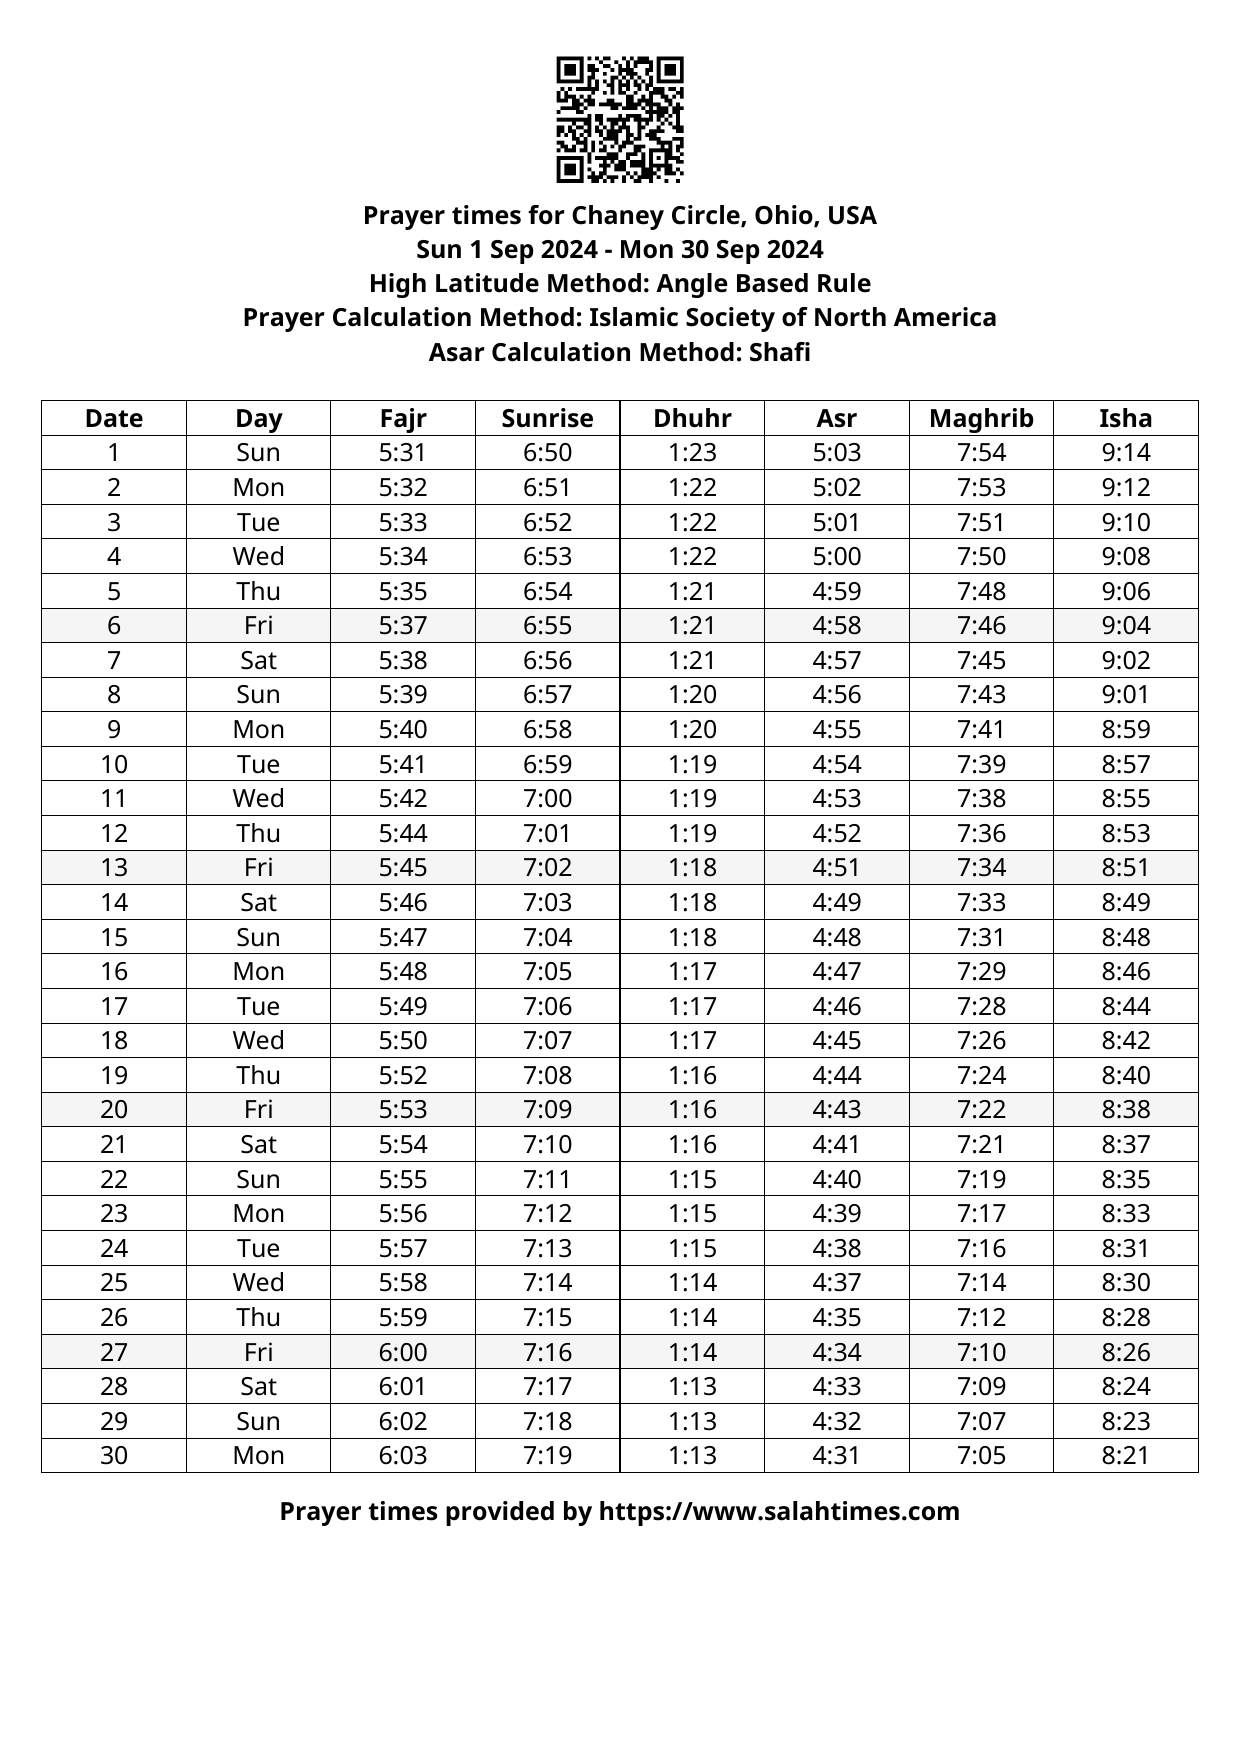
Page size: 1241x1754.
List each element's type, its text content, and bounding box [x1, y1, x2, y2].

table_cell Sun [187, 1162, 330, 1195]
table_cell 8:31 [1054, 1231, 1198, 1264]
table_header Maghrib [910, 401, 1053, 434]
table_cell 14 [42, 885, 186, 919]
text High Latitude Method: Angle Based Rule [42, 266, 1198, 300]
table_cell 5:54 [331, 1127, 475, 1161]
table_cell Thu [187, 574, 330, 607]
table_header Isha [1054, 401, 1198, 434]
table_cell Sat [187, 1369, 330, 1403]
table_cell 7:02 [476, 851, 619, 884]
table_cell Sun [187, 920, 330, 953]
table_cell 4:44 [765, 1058, 909, 1092]
table_cell 4:52 [765, 816, 909, 849]
table_cell 6:01 [331, 1369, 475, 1403]
table_cell 5:53 [331, 1093, 475, 1126]
table_cell 6:51 [476, 470, 619, 504]
table_cell 4:39 [765, 1196, 909, 1230]
table_cell 5:00 [765, 539, 909, 573]
table_cell 1:13 [621, 1439, 764, 1472]
table_cell 8 [42, 678, 186, 711]
table_cell 9:01 [1054, 678, 1198, 711]
table_cell Mon [187, 712, 330, 746]
table_cell 6:59 [476, 747, 619, 780]
table_cell 6:56 [476, 643, 619, 677]
table_cell 6:50 [476, 436, 619, 469]
table_cell 5:37 [331, 609, 475, 642]
table_cell 6:54 [476, 574, 619, 607]
table_header Asr [765, 401, 909, 434]
table_cell 7:51 [910, 505, 1053, 538]
table_cell 5:58 [331, 1266, 475, 1299]
table_cell 9:04 [1054, 609, 1198, 642]
table_cell 1:20 [621, 678, 764, 711]
table_cell 5:55 [331, 1162, 475, 1195]
table_cell 1:21 [621, 609, 764, 642]
table_cell 7:36 [910, 816, 1053, 849]
table_cell 8:57 [1054, 747, 1198, 780]
table_cell Sat [187, 885, 330, 919]
table_cell 7:03 [476, 885, 619, 919]
table_cell 7:14 [910, 1266, 1053, 1299]
table_cell 7:31 [910, 920, 1053, 953]
table_cell 5:56 [331, 1196, 475, 1230]
table_cell 1:16 [621, 1058, 764, 1092]
table_cell 8:48 [1054, 920, 1198, 953]
table_cell 7:07 [476, 1024, 619, 1057]
table_cell 4:54 [765, 747, 909, 780]
table_cell 1:23 [621, 436, 764, 469]
table_cell 1:15 [621, 1162, 764, 1195]
table_cell 1:14 [621, 1266, 764, 1299]
table_cell 5:44 [331, 816, 475, 849]
table_cell 23 [42, 1196, 186, 1230]
table_cell 8:59 [1054, 712, 1198, 746]
text Asar Calculation Method: Shafi [42, 334, 1198, 368]
table_cell Thu [187, 816, 330, 849]
table_cell 8:46 [1054, 954, 1198, 988]
table_cell 7:00 [476, 781, 619, 815]
table_cell 21 [42, 1127, 186, 1161]
table_cell 5:52 [331, 1058, 475, 1092]
table_cell Tue [187, 505, 330, 538]
table_cell 26 [42, 1300, 186, 1334]
table_cell 1:17 [621, 954, 764, 988]
table_cell 8:37 [1054, 1127, 1198, 1161]
table_cell 1:16 [621, 1093, 764, 1126]
table_cell 5:03 [765, 436, 909, 469]
table_cell 7:06 [476, 989, 619, 1022]
table_cell 6:55 [476, 609, 619, 642]
table_cell 7:12 [910, 1300, 1053, 1334]
table_cell 4:38 [765, 1231, 909, 1264]
table_cell 5:41 [331, 747, 475, 780]
table_cell 5:50 [331, 1024, 475, 1057]
table_cell 4:55 [765, 712, 909, 746]
table_cell 7:12 [476, 1196, 619, 1230]
table_cell 1:19 [621, 816, 764, 849]
table_cell 7 [42, 643, 186, 677]
table_cell 6:00 [331, 1335, 475, 1368]
table_cell 1:22 [621, 505, 764, 538]
table_cell 4:31 [765, 1439, 909, 1472]
table_cell 7:29 [910, 954, 1053, 988]
table_cell 5:38 [331, 643, 475, 677]
table_cell 4:47 [765, 954, 909, 988]
table_cell Fri [187, 851, 330, 884]
table_cell Fri [187, 609, 330, 642]
table_cell 10 [42, 747, 186, 780]
table_cell 4:32 [765, 1404, 909, 1437]
table_cell 5:46 [331, 885, 475, 919]
table_cell 1:15 [621, 1196, 764, 1230]
table_cell 4:46 [765, 989, 909, 1022]
table_cell 7:01 [476, 816, 619, 849]
table_cell 20 [42, 1093, 186, 1126]
text Prayer times provided by https://www.salahtimes.com [42, 1494, 1198, 1528]
table_cell 16 [42, 954, 186, 988]
table_cell Tue [187, 747, 330, 780]
table_cell 1:18 [621, 851, 764, 884]
table_cell 9 [42, 712, 186, 746]
table_cell 7:28 [910, 989, 1053, 1022]
table_header Sunrise [476, 401, 619, 434]
table_cell 7:41 [910, 712, 1053, 746]
table_cell 8:53 [1054, 816, 1198, 849]
table_cell 25 [42, 1266, 186, 1299]
table_cell Mon [187, 954, 330, 988]
table_cell 4:37 [765, 1266, 909, 1299]
table_cell 1:15 [621, 1231, 764, 1264]
table_cell 28 [42, 1369, 186, 1403]
table_cell 5:59 [331, 1300, 475, 1334]
table_cell 6:58 [476, 712, 619, 746]
table_cell 7:38 [910, 781, 1053, 815]
table_cell 7:10 [910, 1335, 1053, 1368]
table_cell 5:47 [331, 920, 475, 953]
text Prayer times for Chaney Circle, Ohio, USA [42, 198, 1198, 232]
table_cell 7:07 [910, 1404, 1053, 1437]
table_cell 5:02 [765, 470, 909, 504]
table_cell 8:24 [1054, 1369, 1198, 1403]
table_cell 8:44 [1054, 989, 1198, 1022]
table_cell Tue [187, 1231, 330, 1264]
table_cell 4:34 [765, 1335, 909, 1368]
table_cell 5:45 [331, 851, 475, 884]
table_cell 5:42 [331, 781, 475, 815]
table_cell 4:41 [765, 1127, 909, 1161]
table_cell 7:15 [476, 1300, 619, 1334]
picture [542, 41, 699, 198]
table_cell 18 [42, 1024, 186, 1057]
table_cell Mon [187, 470, 330, 504]
table_cell 7:05 [476, 954, 619, 988]
table_cell 4:43 [765, 1093, 909, 1126]
table_cell Sun [187, 678, 330, 711]
table_cell 27 [42, 1335, 186, 1368]
table_cell 4 [42, 539, 186, 573]
table_cell 13 [42, 851, 186, 884]
table_cell 1:17 [621, 1024, 764, 1057]
table_cell 7:34 [910, 851, 1053, 884]
table_cell Sat [187, 643, 330, 677]
table_cell Fri [187, 1335, 330, 1368]
table_cell 7:48 [910, 574, 1053, 607]
table_cell 7:19 [910, 1162, 1053, 1195]
table_cell 2 [42, 470, 186, 504]
table_cell 1:18 [621, 885, 764, 919]
table_cell 5:48 [331, 954, 475, 988]
table_cell 5:39 [331, 678, 475, 711]
table_cell Sun [187, 1404, 330, 1437]
table_cell 7:14 [476, 1266, 619, 1299]
table_cell 1:14 [621, 1335, 764, 1368]
table_cell 7:43 [910, 678, 1053, 711]
table_cell 6:02 [331, 1404, 475, 1437]
table_cell 11 [42, 781, 186, 815]
table_cell 12 [42, 816, 186, 849]
table_cell 5:33 [331, 505, 475, 538]
table_cell 7:22 [910, 1093, 1053, 1126]
table_cell 4:56 [765, 678, 909, 711]
table_cell 9:02 [1054, 643, 1198, 677]
table_cell 1:13 [621, 1369, 764, 1403]
table_cell 7:33 [910, 885, 1053, 919]
table_cell 5:57 [331, 1231, 475, 1264]
table_cell Thu [187, 1300, 330, 1334]
table_cell 1:16 [621, 1127, 764, 1161]
table_cell 4:59 [765, 574, 909, 607]
table_cell 4:58 [765, 609, 909, 642]
table_cell 7:39 [910, 747, 1053, 780]
table_cell 7:16 [476, 1335, 619, 1368]
table_cell 7:18 [476, 1404, 619, 1437]
table_cell Mon [187, 1439, 330, 1472]
table_cell 9:12 [1054, 470, 1198, 504]
table_cell 6:57 [476, 678, 619, 711]
table_cell 15 [42, 920, 186, 953]
table_cell 1:14 [621, 1300, 764, 1334]
table_cell 7:08 [476, 1058, 619, 1092]
table_cell Thu [187, 1058, 330, 1092]
table_cell 7:26 [910, 1024, 1053, 1057]
table_cell 5 [42, 574, 186, 607]
table_cell 1:21 [621, 643, 764, 677]
table_cell 8:38 [1054, 1093, 1198, 1126]
table_cell 1:22 [621, 539, 764, 573]
table_cell 4:57 [765, 643, 909, 677]
table_cell 8:40 [1054, 1058, 1198, 1092]
table_cell 8:51 [1054, 851, 1198, 884]
table_cell 5:34 [331, 539, 475, 573]
table_cell 8:55 [1054, 781, 1198, 815]
table_cell 5:49 [331, 989, 475, 1022]
table_cell Wed [187, 781, 330, 815]
table_cell 7:04 [476, 920, 619, 953]
table_cell Wed [187, 1266, 330, 1299]
table_cell 5:35 [331, 574, 475, 607]
table_cell 5:31 [331, 436, 475, 469]
table_cell 1 [42, 436, 186, 469]
table_cell 3 [42, 505, 186, 538]
table_header Date [42, 401, 186, 434]
table_cell 7:50 [910, 539, 1053, 573]
table_cell 8:28 [1054, 1300, 1198, 1334]
table_cell 8:49 [1054, 885, 1198, 919]
table_cell Tue [187, 989, 330, 1022]
table_cell 19 [42, 1058, 186, 1092]
table_cell 1:19 [621, 781, 764, 815]
table_cell 7:05 [910, 1439, 1053, 1472]
table_cell 9:08 [1054, 539, 1198, 573]
table_cell Fri [187, 1093, 330, 1126]
table_cell 8:30 [1054, 1266, 1198, 1299]
table_cell 1:13 [621, 1404, 764, 1437]
table_cell 4:51 [765, 851, 909, 884]
table_cell 5:01 [765, 505, 909, 538]
table_cell 6:52 [476, 505, 619, 538]
table_cell 7:24 [910, 1058, 1053, 1092]
table_cell 7:45 [910, 643, 1053, 677]
table_cell 7:54 [910, 436, 1053, 469]
table_cell 7:09 [476, 1093, 619, 1126]
text Prayer Calculation Method: Islamic Society of North America [42, 300, 1198, 334]
table_cell 4:48 [765, 920, 909, 953]
table_cell 1:20 [621, 712, 764, 746]
table_cell 24 [42, 1231, 186, 1264]
table_cell 4:40 [765, 1162, 909, 1195]
table_cell Mon [187, 1196, 330, 1230]
table_cell 8:23 [1054, 1404, 1198, 1437]
table_cell 7:16 [910, 1231, 1053, 1264]
table_cell 8:33 [1054, 1196, 1198, 1230]
table_cell 22 [42, 1162, 186, 1195]
table_cell 5:32 [331, 470, 475, 504]
table_cell 1:22 [621, 470, 764, 504]
table_cell 7:21 [910, 1127, 1053, 1161]
table_cell 1:19 [621, 747, 764, 780]
table_cell 7:19 [476, 1439, 619, 1472]
table_cell 7:17 [476, 1369, 619, 1403]
table_cell 7:09 [910, 1369, 1053, 1403]
table_cell 9:06 [1054, 574, 1198, 607]
table_cell 9:14 [1054, 436, 1198, 469]
table_cell 8:42 [1054, 1024, 1198, 1057]
table_cell 7:46 [910, 609, 1053, 642]
table_cell 7:10 [476, 1127, 619, 1161]
table_cell 1:17 [621, 989, 764, 1022]
table_cell 5:40 [331, 712, 475, 746]
table_cell 30 [42, 1439, 186, 1472]
table_cell 8:26 [1054, 1335, 1198, 1368]
table_cell 6 [42, 609, 186, 642]
table_cell Sat [187, 1127, 330, 1161]
table_cell 8:21 [1054, 1439, 1198, 1472]
table_cell 7:11 [476, 1162, 619, 1195]
table_cell 4:49 [765, 885, 909, 919]
table_cell 1:18 [621, 920, 764, 953]
table_cell Sun [187, 436, 330, 469]
table_cell 29 [42, 1404, 186, 1437]
table_header Dhuhr [621, 401, 764, 434]
table_cell 7:17 [910, 1196, 1053, 1230]
table_cell 17 [42, 989, 186, 1022]
table_cell 9:10 [1054, 505, 1198, 538]
text Sun 1 Sep 2024 - Mon 30 Sep 2024 [42, 232, 1198, 266]
table_header Fajr [331, 401, 475, 434]
table_cell 4:45 [765, 1024, 909, 1057]
table_cell 4:35 [765, 1300, 909, 1334]
table_cell 1:21 [621, 574, 764, 607]
table_cell 4:33 [765, 1369, 909, 1403]
table_cell 7:13 [476, 1231, 619, 1264]
table_cell 7:53 [910, 470, 1053, 504]
table_cell 6:53 [476, 539, 619, 573]
table_cell 4:53 [765, 781, 909, 815]
table_cell Wed [187, 539, 330, 573]
table_cell 6:03 [331, 1439, 475, 1472]
table_header Day [187, 401, 330, 434]
table_cell 8:35 [1054, 1162, 1198, 1195]
table_cell Wed [187, 1024, 330, 1057]
